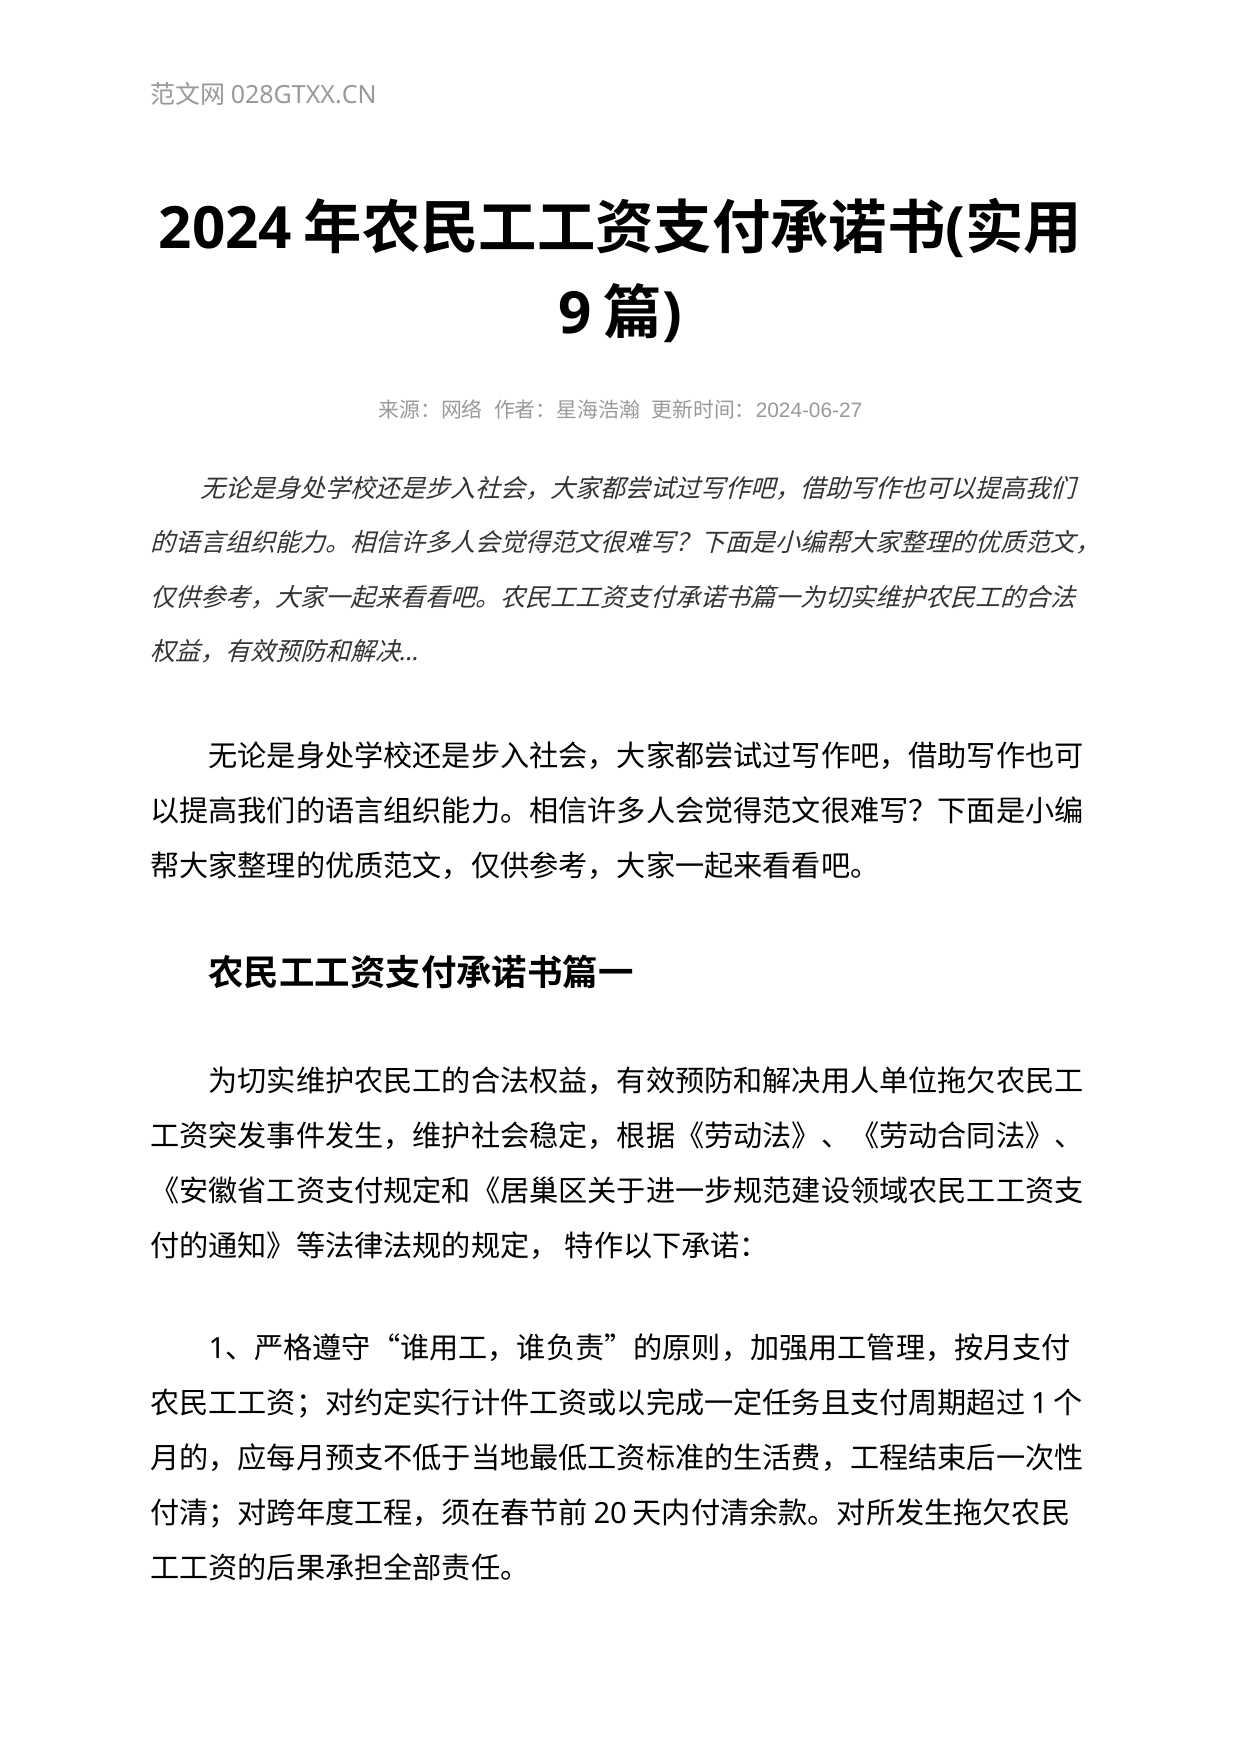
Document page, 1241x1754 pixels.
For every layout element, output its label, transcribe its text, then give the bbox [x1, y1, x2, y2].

text 1、严格遵守“谁用工，谁负责”的原则，加强用工管理，按月支付农民工工资；对约定实行计件工资或以完成一定任务且支付周期超过1个月的，应每月预支不低于当地最低工资标准的生活费，工程结束后一次性付清；对跨年度工程，须在春节前20天内付清余款。对所发生拖欠农民工工资的后果承担全部责任。 [150, 1324, 1090, 1587]
text 为切实维护农民工的合法权益，有效预防和解决用人单位拖欠农民工工资突发事件发生，维护社会稳定，根据《劳动法》、《劳动合同法》、《安徽省工资支付规定和《居巢区关于进一步规范建设领域农民工工资支付的通知》等法律法规的规定， 特作以下承诺： [150, 1058, 1090, 1265]
subtitle 2024年农民工工资支付承诺书(实用9篇) [150, 181, 1090, 351]
text 无论是身处学校还是步入社会，大家都尝试过写作吧，借助写作也可以提高我们的语言组织能力。相信许多人会觉得范文很难写？下面是小编帮大家整理的优质范文，仅供参考，大家一起来看看吧。农民工工资支付承诺书篇一为切实维护农民工的合法权益，有效预防和解决... [150, 468, 1090, 668]
text 来源：网络 作者：星海浩瀚 更新时间：2024-06-27 [150, 398, 1090, 422]
text 无论是身处学校还是步入社会，大家都尝试过写作吧，借助写作也可以提高我们的语言组织能力。相信许多人会觉得范文很难写？下面是小编帮大家整理的优质范文，仅供参考，大家一起来看看吧。 [150, 733, 1090, 885]
text 农民工工资支付承诺书篇一 [150, 944, 1090, 996]
